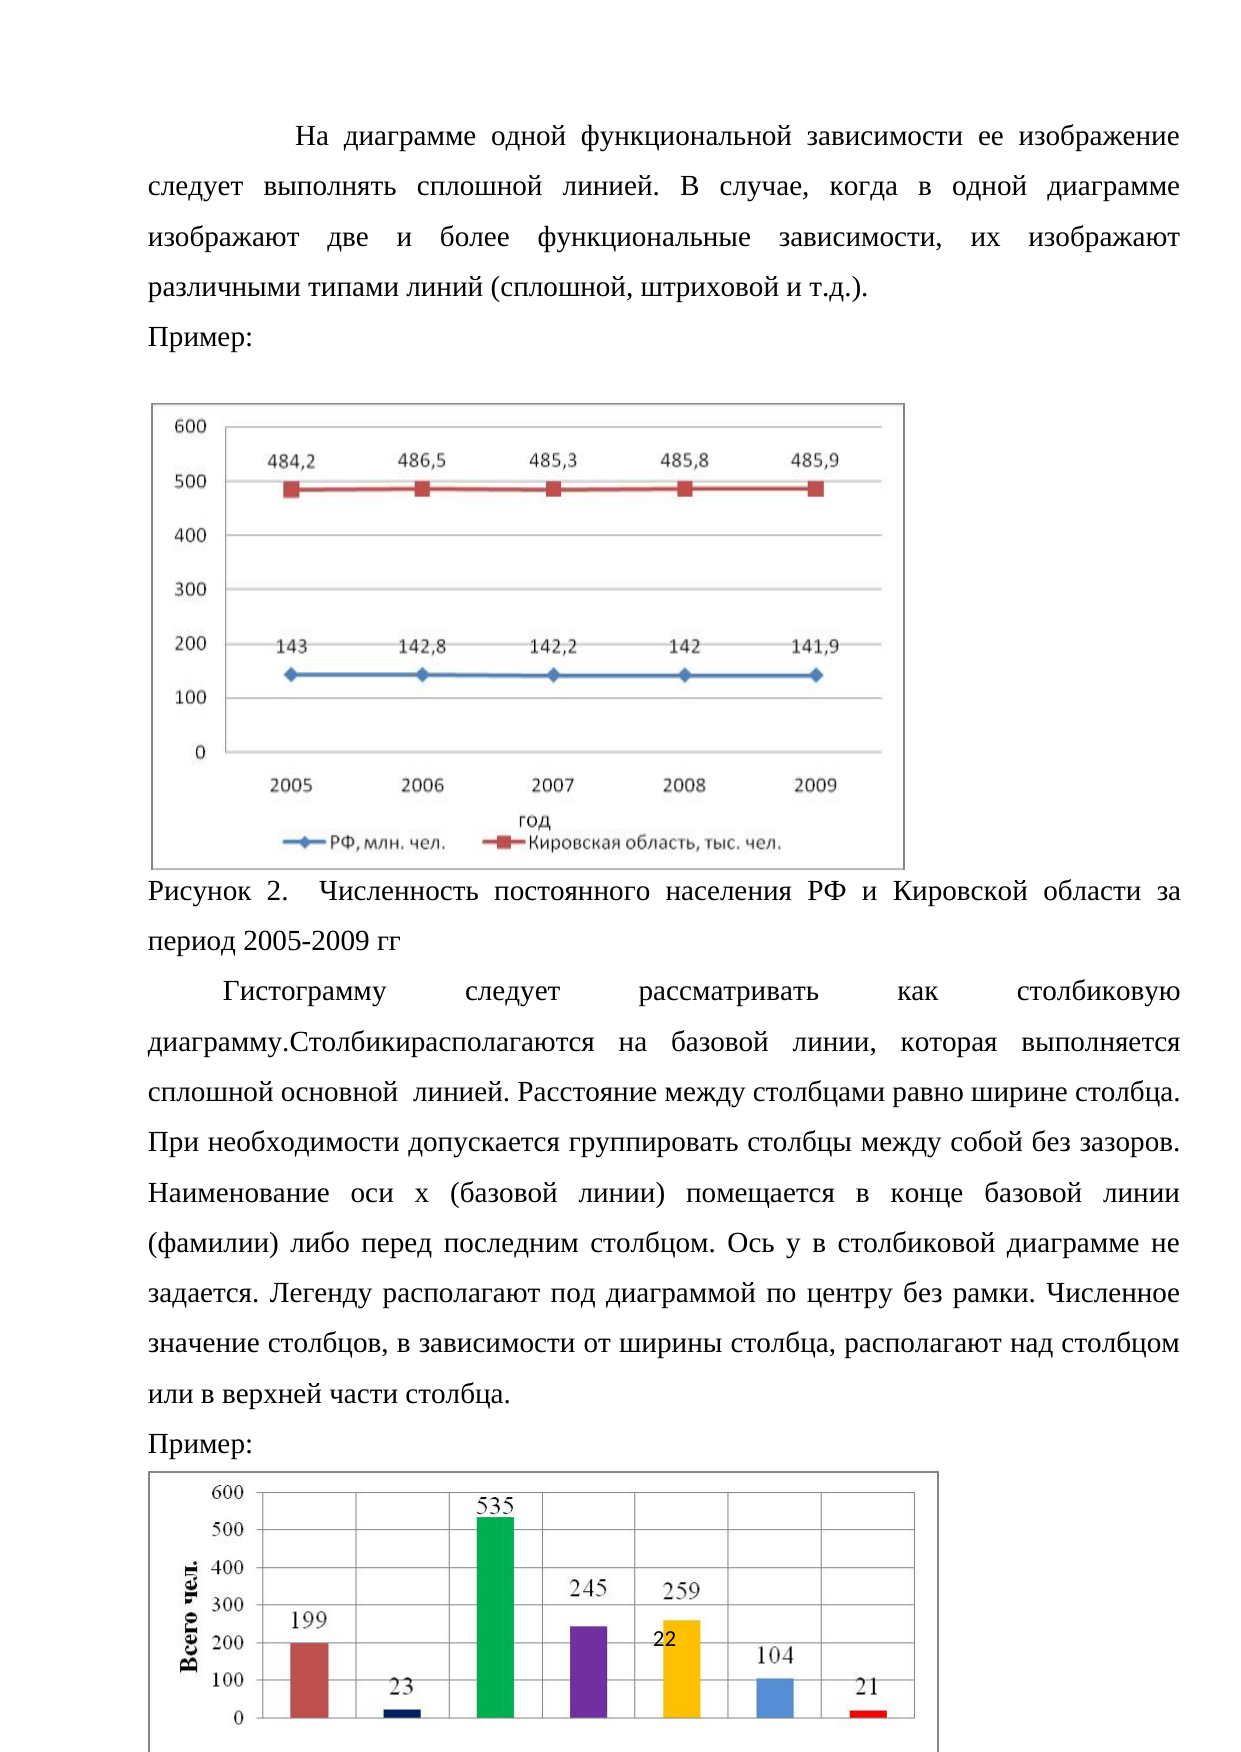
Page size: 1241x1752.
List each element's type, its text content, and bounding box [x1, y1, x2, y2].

text Пример: [148, 1426, 1182, 1460]
text На диаграмме одной функциональной зависимости ее изображение следует выполнять сплошной линией. В случае, когда в одной диаграмме изображают две и более функциональные зависимости, их изображают различными типами линий (сплошной, штриховой и т.д.). [148, 118, 1181, 303]
picture [150, 403, 905, 870]
text Рисунок 2. Численность постоянного населения РФ и Кировской области за период 2005-2009 гг [148, 873, 1182, 957]
text Гистограмму следует рассматривать как столбиковую диаграмму.Столбикирасполагаются на базовой линии, которая выполняется сплошной основной линией. Расстояние между столбцами равно ширине столбца. При необходимости допускается группировать столбцы между собой без зазоров. Наименование оси х (базовой линии) помещается в конце базовой линии (фамилии) либо перед последним столбцом. Ось у в столбиковой диаграмме не задается. Легенду располагают под диаграммой по центру без рамки. Численное значение столбцов, в зависимости от ширины столбца, располагают над столбцом или в верхней части столбца. [148, 973, 1181, 1409]
picture [147, 1471, 939, 1752]
text Пример: [148, 319, 1182, 353]
